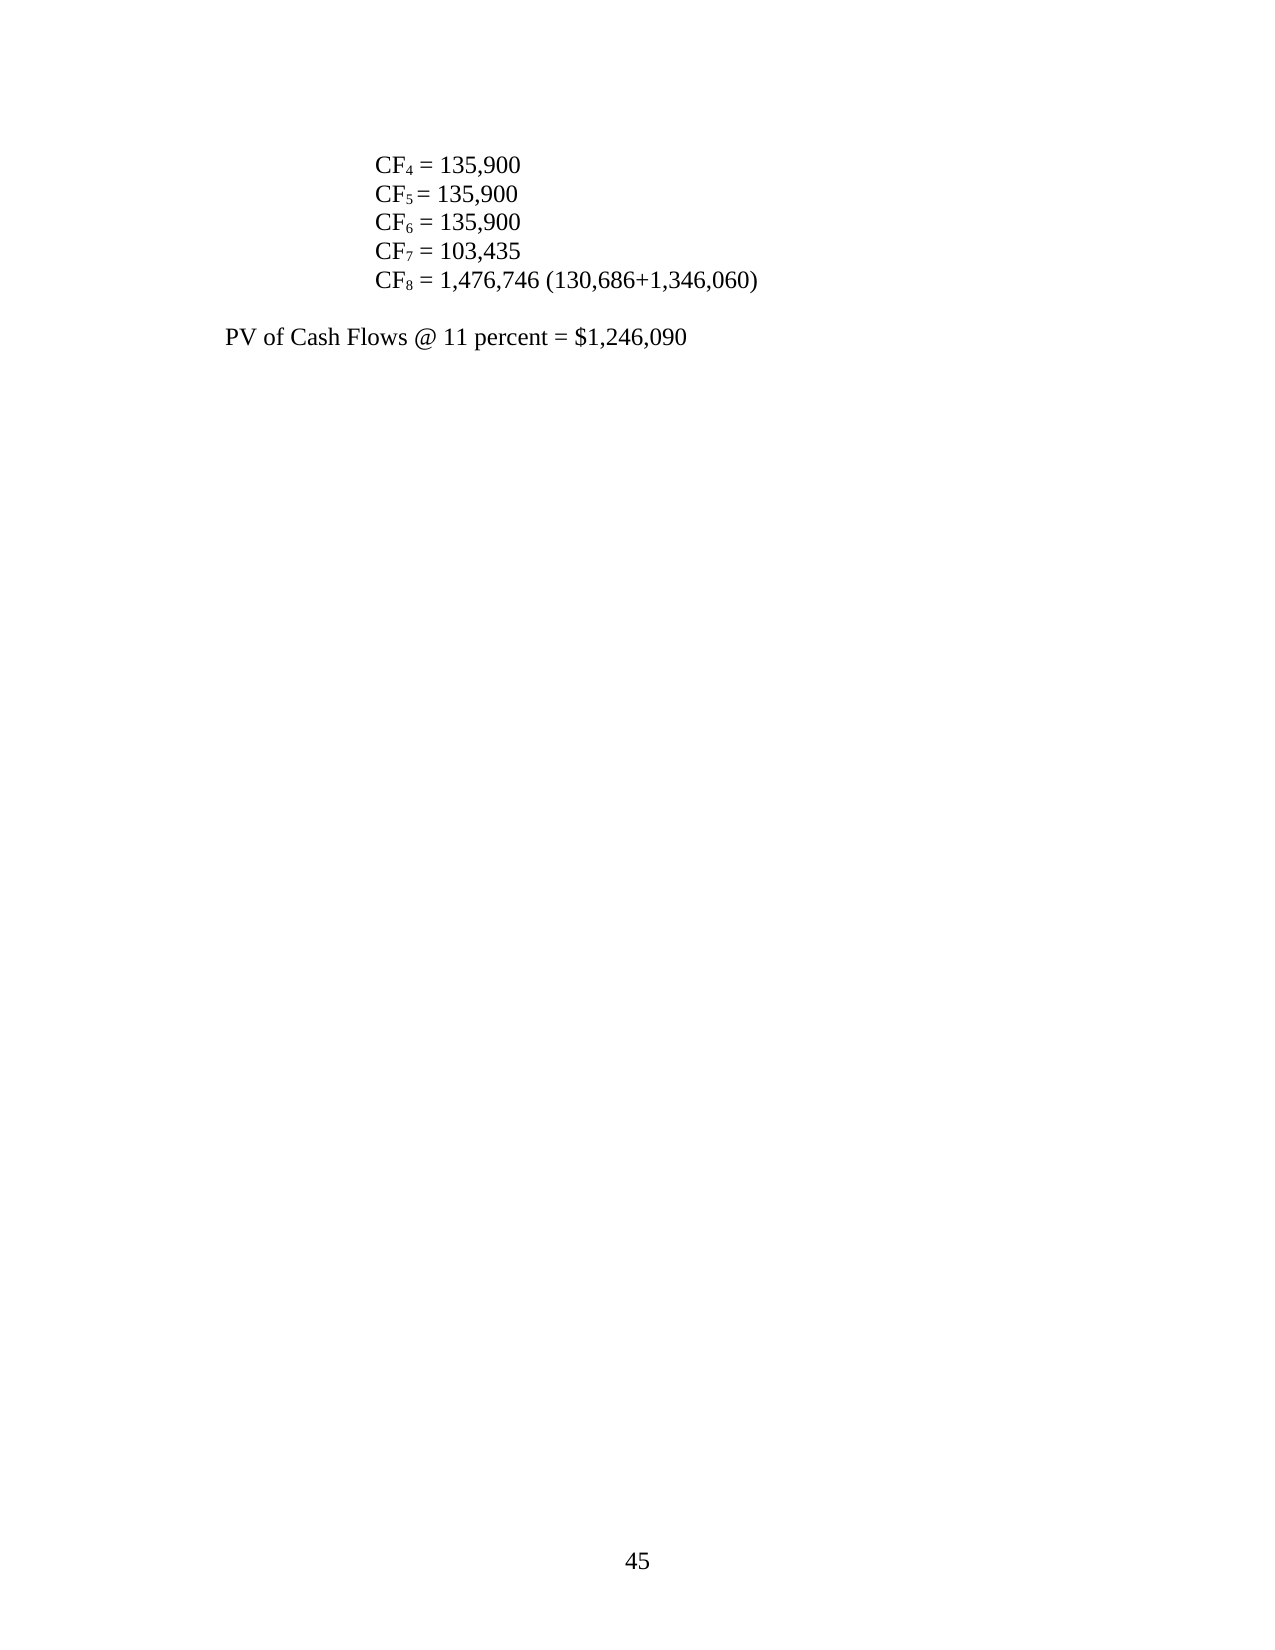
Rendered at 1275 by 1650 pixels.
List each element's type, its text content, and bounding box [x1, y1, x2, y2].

text CF5 = 135,900 [300, 179, 1125, 207]
text CF4 = 135,900 [300, 150, 1125, 179]
text CF8 = 1,476,746 (130,686+1,346,060) [300, 265, 1125, 294]
text CF7 = 103,435 [300, 236, 1125, 265]
text PV of Cash Flows @ 11 percent = $1,246,090 [225, 322, 1125, 351]
text CF6 = 135,900 [300, 207, 1125, 236]
